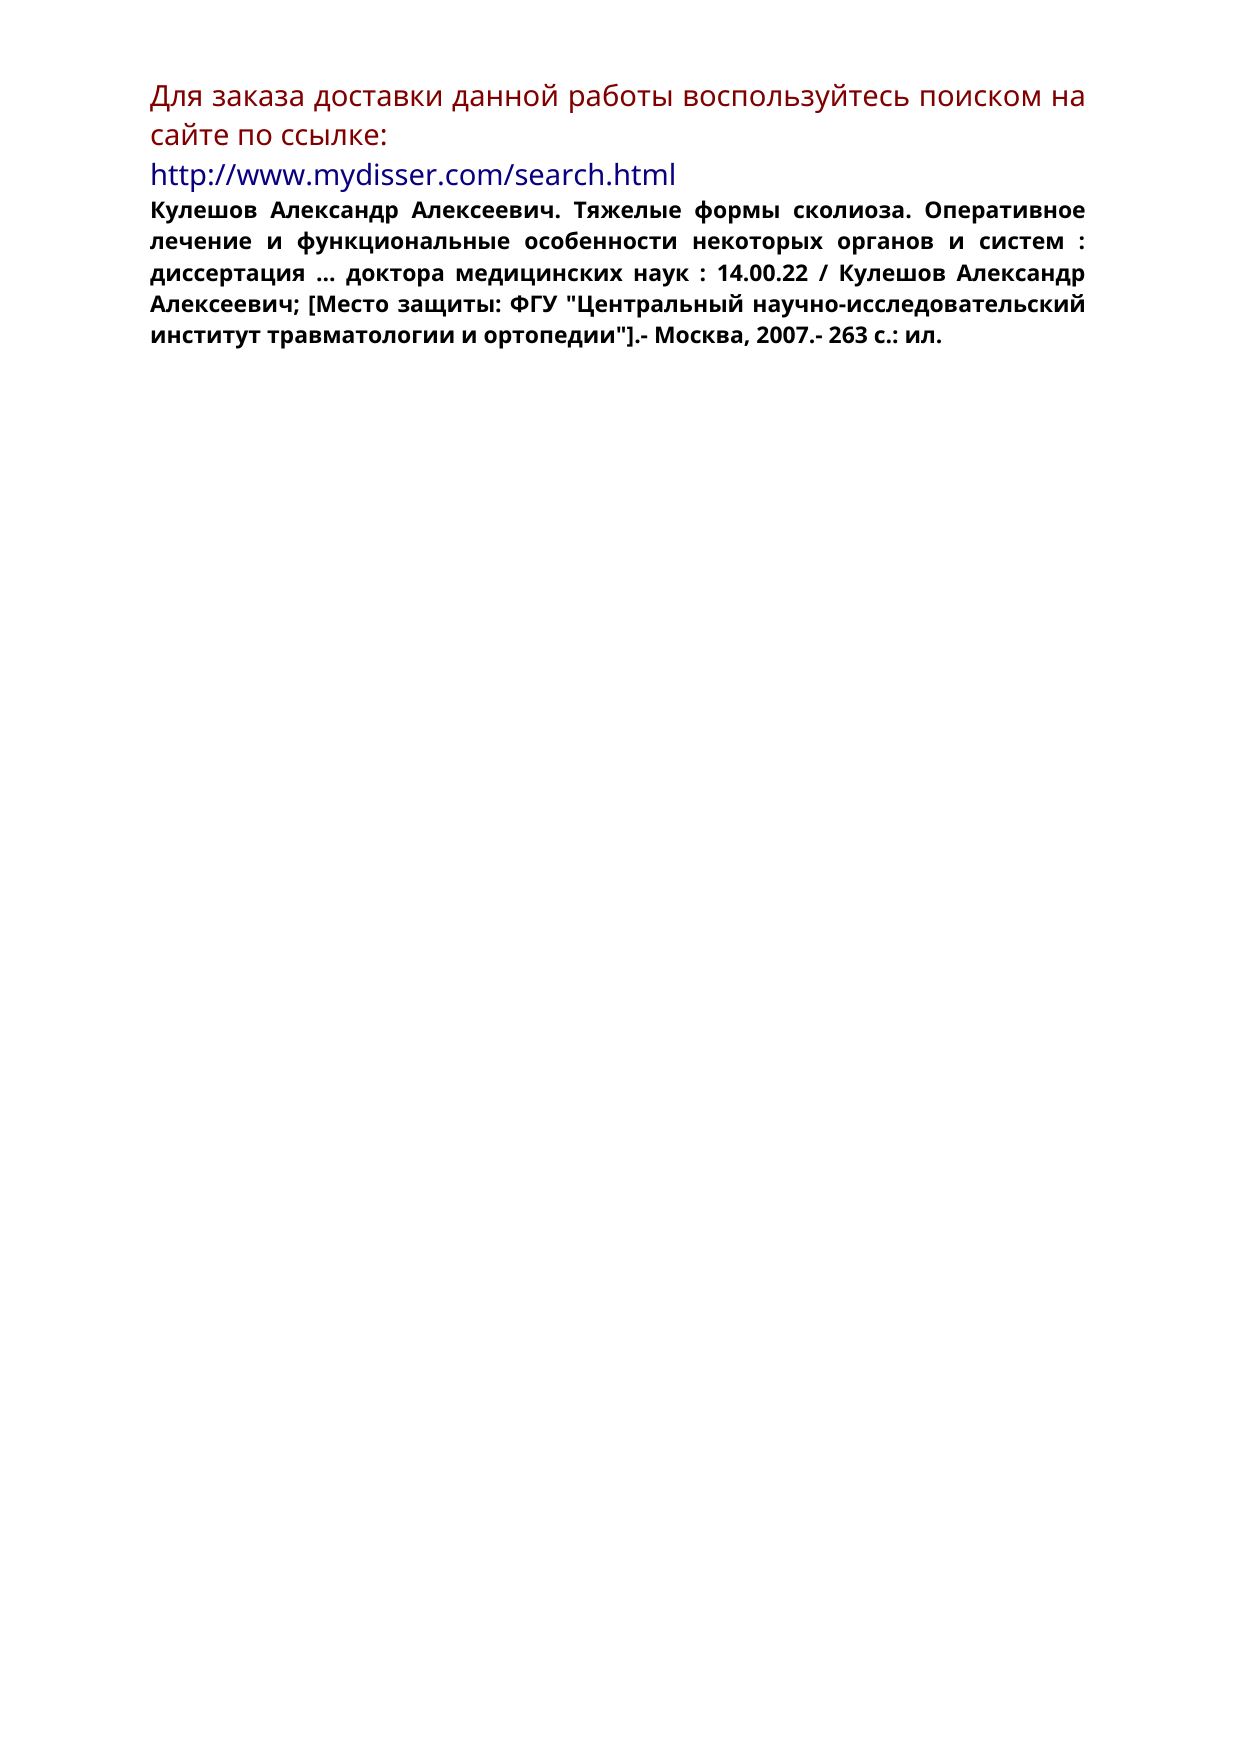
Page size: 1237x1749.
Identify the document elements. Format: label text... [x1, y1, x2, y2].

text Кулешов Александр Алексеевич. Тяжелые формы сколиоза. Оперативное лечение и функциональные особенности некоторых органов и систем : диссертация ... доктора медицинских наук : 14.00.22 / Кулешов Александр Алексеевич; [Место защиты: ФГУ "Центральный научно-исследовательский институт травматологии и ортопедии"].- Москва, 2007.- 263 с.: ил. [150, 194, 1086, 350]
